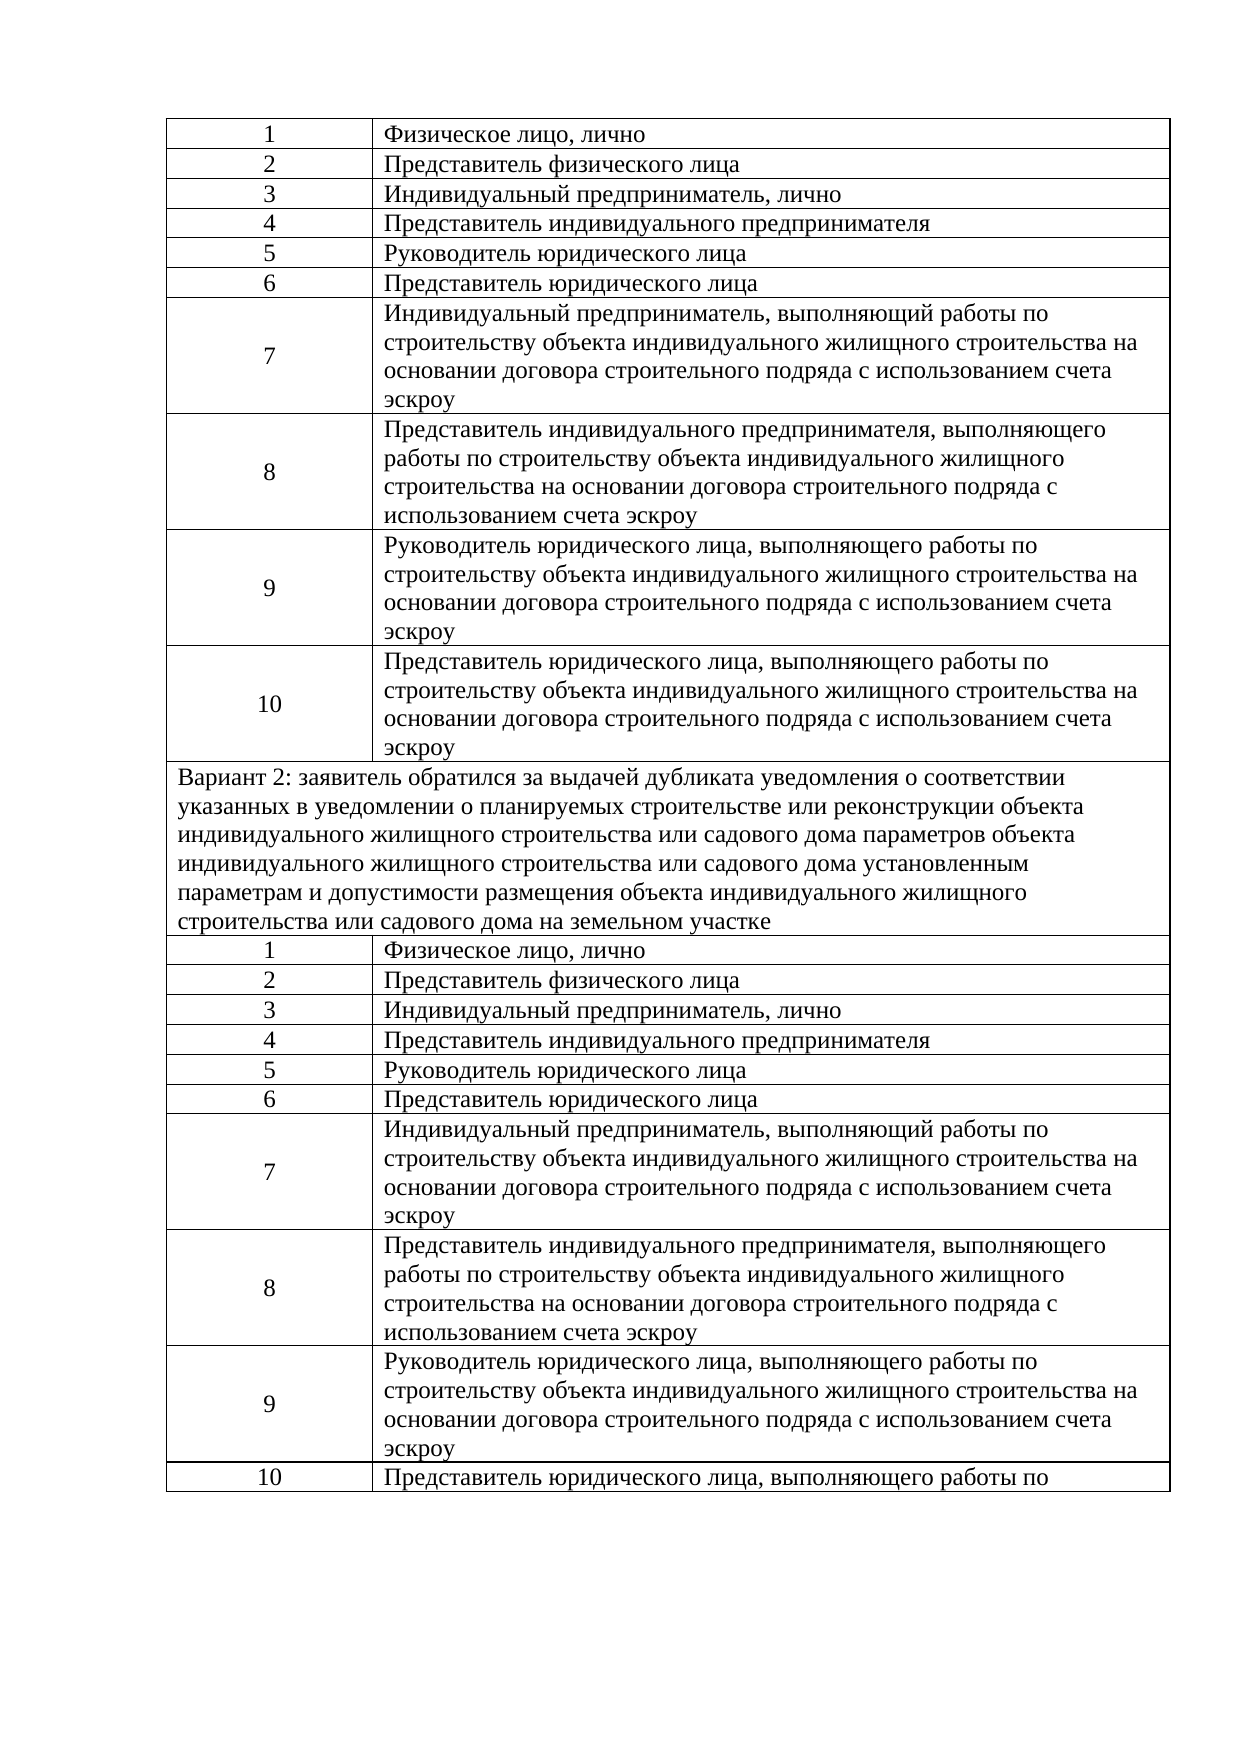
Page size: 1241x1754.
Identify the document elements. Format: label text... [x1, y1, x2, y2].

table_cell Руководитель юридического лица, выполняющего работы по строительству объекта индивидуального жилищного строительства на основании договора строительного подряда с использованием счета эскроу [373, 1346, 1169, 1461]
table_cell Представитель юридического лица [373, 268, 1169, 297]
table_cell 6 [167, 268, 372, 297]
table_cell Руководитель юридического лица [373, 238, 1169, 267]
table_cell 8 [167, 1230, 372, 1345]
table_cell Индивидуальный предприниматель, лично [373, 995, 1169, 1024]
table_cell 7 [167, 298, 372, 413]
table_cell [373, 1463, 1169, 1491]
table_cell 3 [167, 179, 372, 207]
table_cell 9 [167, 530, 372, 645]
table_cell Вариант 2: заявитель обратился за выдачей дубликата уведомления о соответствии указанных в уведомлении о планируемых строительстве или реконструкции объекта индивидуального жилищного строительства или садового дома параметров объекта индивидуального жилищного строительства или садового дома установленным параметрам и допустимости размещения объекта индивидуального жилищного строительства или садового дома на земельном участке [167, 762, 1169, 934]
table_cell 5 [167, 1055, 372, 1083]
table_cell Представитель физического лица [373, 149, 1169, 178]
table_cell 6 [167, 1085, 372, 1113]
table_cell Представитель индивидуального предпринимателя [373, 1025, 1169, 1054]
table_cell Представитель индивидуального предпринимателя [373, 209, 1169, 237]
table_cell Представитель индивидуального предпринимателя, выполняющего работы по строительству объекта индивидуального жилищного строительства на основании договора строительного подряда с использованием счета эскроу [373, 1230, 1169, 1345]
table_cell 8 [167, 414, 372, 529]
table_cell Физическое лицо, лично [373, 119, 1169, 148]
table_cell Физическое лицо, лично [373, 936, 1169, 964]
table_cell 7 [167, 1114, 372, 1229]
table_cell 2 [167, 149, 372, 178]
table_cell Индивидуальный предприниматель, выполняющий работы по строительству объекта индивидуального жилищного строительства на основании договора строительного подряда с использованием счета эскроу [373, 1114, 1169, 1229]
table_cell Индивидуальный предприниматель, выполняющий работы по строительству объекта индивидуального жилищного строительства на основании договора строительного подряда с использованием счета эскроу [373, 298, 1169, 413]
table_cell 4 [167, 1025, 372, 1054]
table_cell 1 [167, 119, 372, 148]
table_cell Представитель юридического лица [373, 1085, 1169, 1113]
table_cell Индивидуальный предприниматель, лично [373, 179, 1169, 207]
table_cell Представитель индивидуального предпринимателя, выполняющего работы по строительству объекта индивидуального жилищного строительства на основании договора строительного подряда с использованием счета эскроу [373, 414, 1169, 529]
table_cell 5 [167, 238, 372, 267]
table_cell 2 [167, 965, 372, 994]
table_cell Руководитель юридического лица, выполняющего работы по строительству объекта индивидуального жилищного строительства на основании договора строительного подряда с использованием счета эскроу [373, 530, 1169, 645]
table_cell 9 [167, 1346, 372, 1461]
table_cell Руководитель юридического лица [373, 1055, 1169, 1083]
table_cell 4 [167, 209, 372, 237]
table_cell 3 [167, 995, 372, 1024]
table_cell 10 [167, 646, 372, 761]
table_cell 10 [167, 1463, 372, 1491]
table_cell Представитель физического лица [373, 965, 1169, 994]
table_cell 1 [167, 936, 372, 964]
